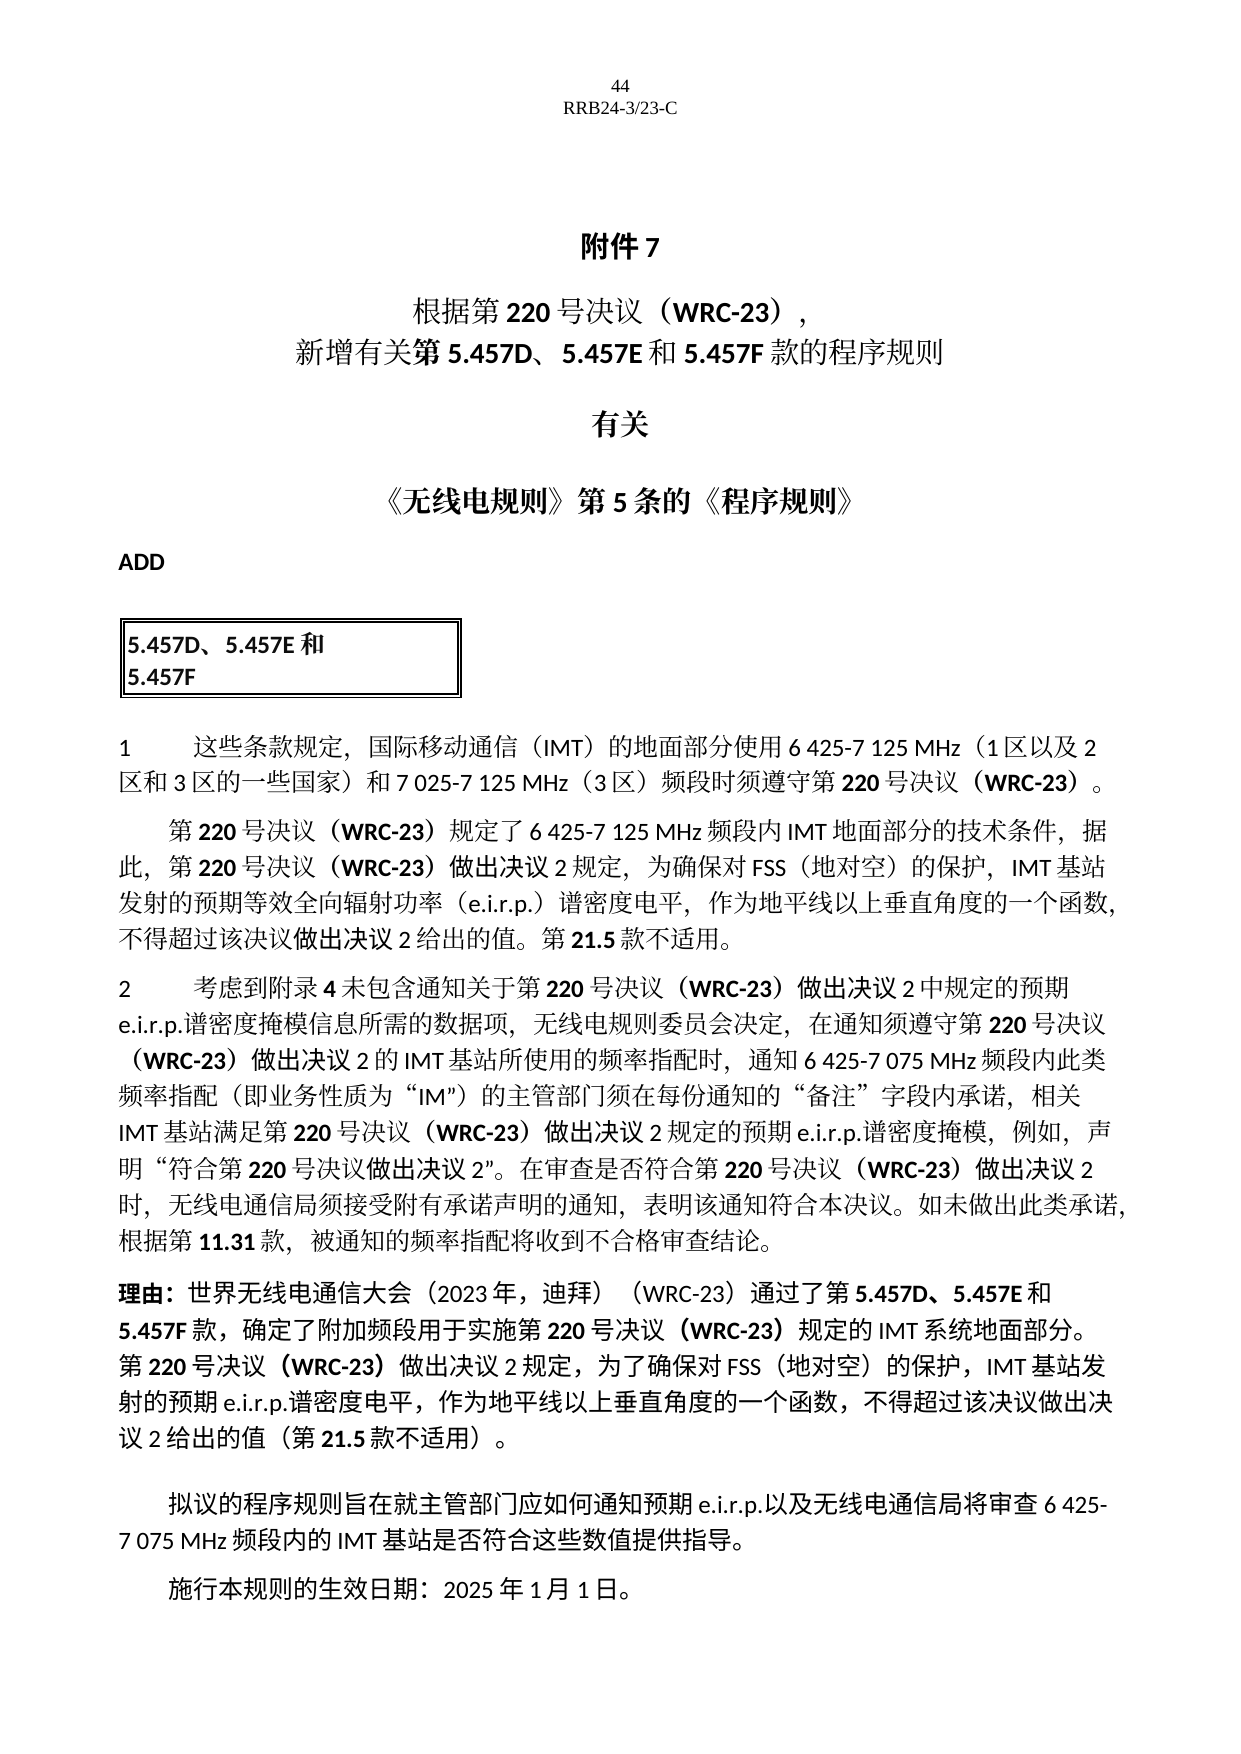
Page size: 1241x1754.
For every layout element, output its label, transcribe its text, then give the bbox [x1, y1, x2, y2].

text 第220号决议（WRC-23）规定了6 425-7 125 MHz频段内IMT地面部分的技术条件，据此，第220号决议（WRC-23）做出决议2规定，为确保对FSS（地对空）的保护，IMT基站发射的预期等效全向辐射功率（e.i.r.p.）谱密度电平，作为地平线以上垂直角度的一个函数，不得超过该决议做出决议2给出的值。第21.5款不适用。 [118, 812, 1122, 956]
text ADD [118, 546, 1122, 576]
text 1 这些条款规定，国际移动通信（IMT）的地面部分使用6 425-7 125 MHz（1区以及2区和3区的一些国家）和7 025-7 125 MHz（3区）频段时须遵守第220号决议（WRC-23）。 [118, 727, 1122, 799]
title 根据第220号决议（WRC-23）， 新增有关第5.457D、5.457E和5.457F款的程序规则 [118, 288, 1122, 372]
text 拟议的程序规则旨在就主管部门应如何通知预期e.i.r.p.以及无线电通信局将审查6 425- 7 075 MHz频段内的IMT基站是否符合这些数值提供指导。 [118, 1484, 1122, 1557]
title 有关 《无线电规则》第5条的《程序规则》 [118, 401, 1122, 521]
text 2 考虑到附录4未包含通知关于第220号决议（WRC-23）做出决议2中规定的预期e.i.r.p.谱密度掩模信息所需的数据项，无线电规则委员会决定，在通知须遵守第220号决议（WRC-23）做出决议2的IMT基站所使用的频率指配时，通知6 425-7 075 MHz频段内此类频率指配（即业务性质为“IM”）的主管部门须在每份通知的“备注”字段内承诺，相关IMT基站满足第220号决议（WRC-23）做出决议2规定的预期e.i.r.p.谱密度掩模，例如，声明“符合第220号决议做出决议2”。在审查是否符合第220号决议（WRC-23）做出决议2时，无线电通信局须接受附有承诺声明的通知，表明该通知符合本决议。如未做出此类承诺，根据第11.31款，被通知的频率指配将收到不合格审查结论。 [118, 968, 1122, 1257]
text 施行本规则的生效日期：2025年1月1日。 [118, 1569, 1122, 1606]
text 理由：世界无线电通信大会（2023年，迪拜）（WRC-23）通过了第5.457D、5.457E和5.457F款，确定了附加频段用于实施第220号决议（WRC-23）规定的IMT系统地面部分。第220号决议（WRC-23）做出决议2规定，为了确保对FSS（地对空）的保护，IMT基站发射的预期e.i.r.p.谱密度电平，作为地平线以上垂直角度的一个函数，不得超过该决议做出决议2给出的值（第21.5款不适用）。 [118, 1274, 1122, 1455]
title 附件7 [118, 234, 1122, 263]
